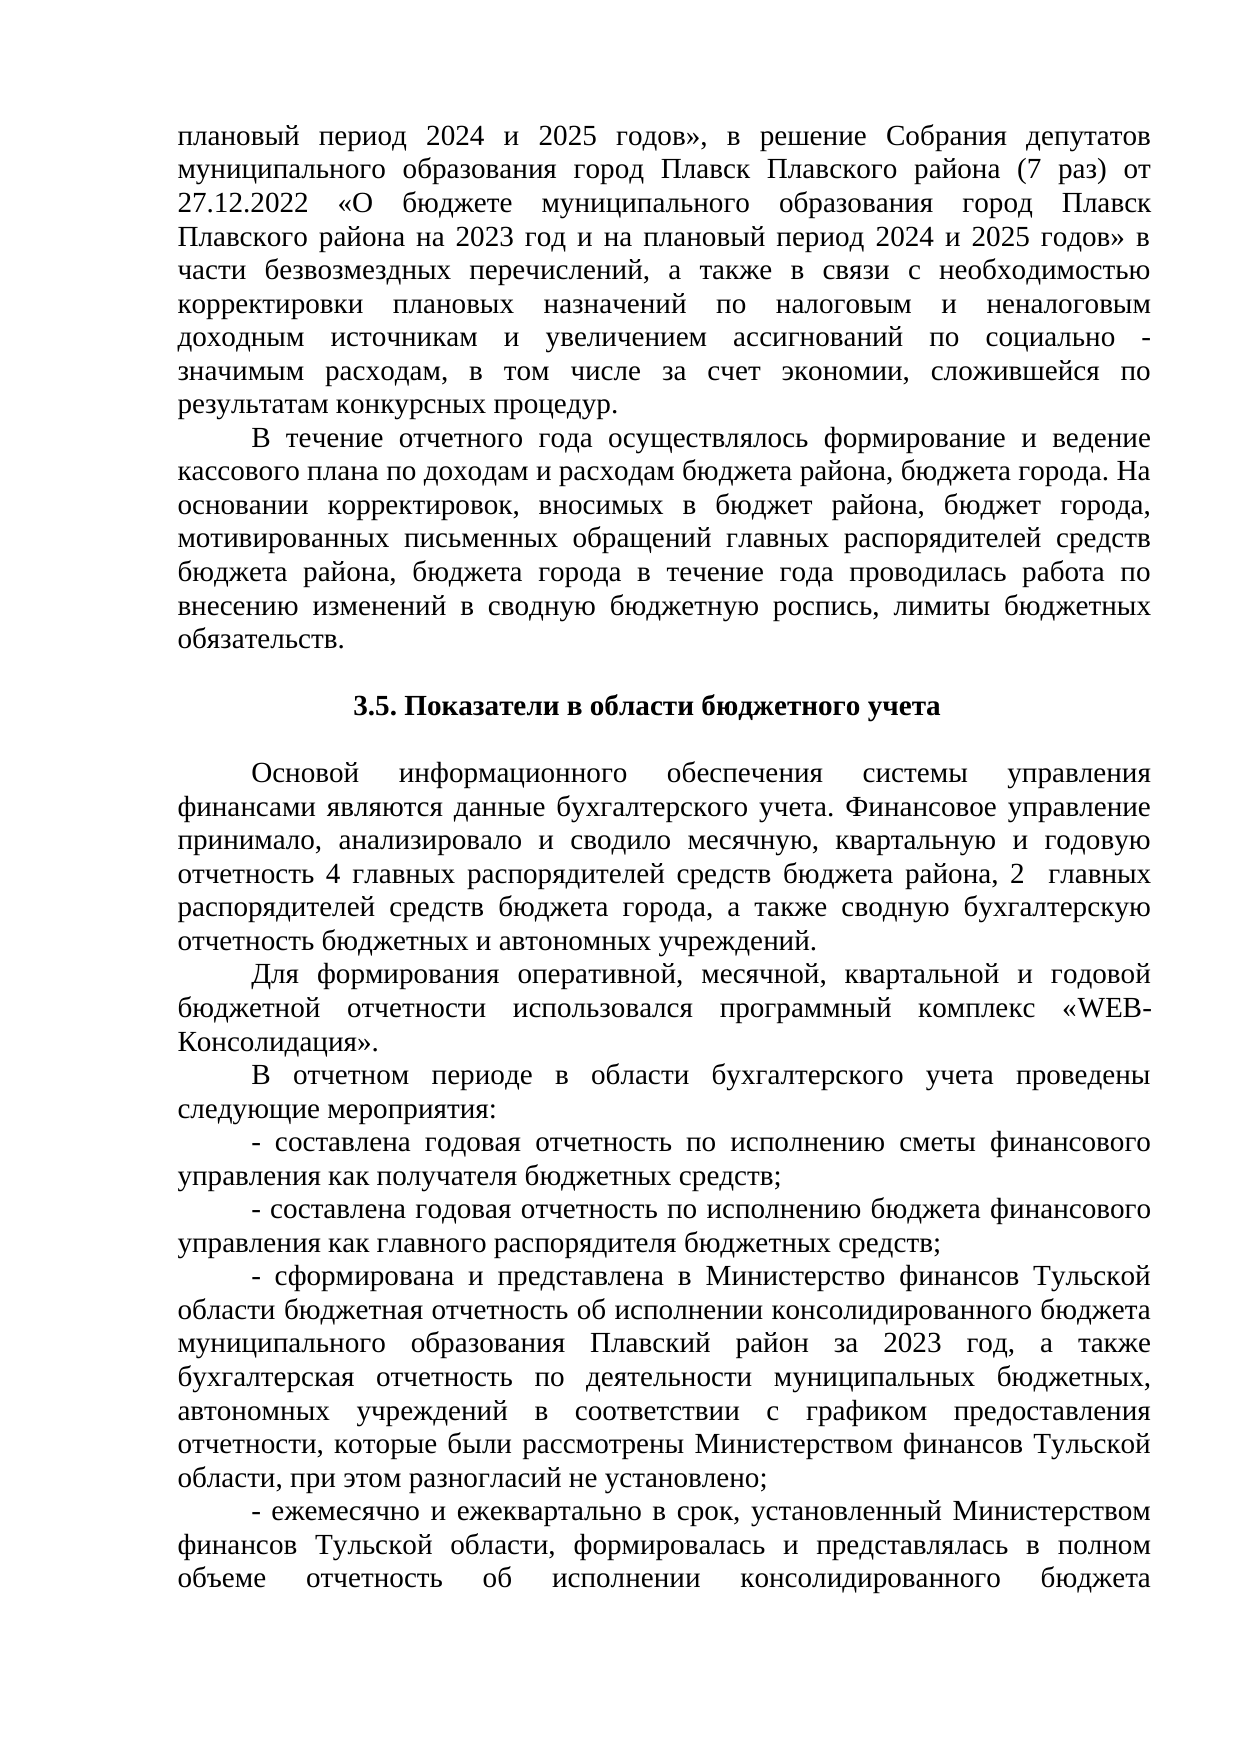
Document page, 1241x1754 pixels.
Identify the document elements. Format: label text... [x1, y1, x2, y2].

text 3.5. Показатели в области бюджетного учета [177, 688, 1152, 722]
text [177, 118, 1152, 420]
text Для формирования оперативной, месячной, квартальной и годовой бюджетной отчетности использовался программный комплекс «WEB-Консолидация». [177, 957, 1152, 1057]
text В течение отчетного года осуществлялось формирование и ведение кассового плана по доходам и расходам бюджета района, бюджета города. На основании корректировок, вносимых в бюджет района, бюджет города, мотивированных письменных обращений главных распорядителей средств бюджета района, бюджета города в течение года проводилась работа по внесению изменений в сводную бюджетную роспись, лимиты бюджетных обязательств. [177, 420, 1152, 655]
text - составлена годовая отчетность по исполнению бюджета финансового управления как главного распорядителя бюджетных средств; [177, 1191, 1152, 1258]
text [177, 1493, 1152, 1594]
text Основой информационного обеспечения системы управления финансами являются данные бухгалтерского учета. Финансовое управление принимало, анализировало и сводило месячную, квартальную и годовую отчетность 4 главных распорядителей средств бюджета района, 2 главных распорядителей средств бюджета города, а также сводную бухгалтерскую отчетность бюджетных и автономных учреждений. [177, 755, 1152, 957]
text В отчетном периоде в области бухгалтерского учета проведены следующие мероприятия: [177, 1057, 1152, 1124]
text - сформирована и представлена в Министерство финансов Тульской области бюджетная отчетность об исполнении консолидированного бюджета муниципального образования Плавский район за 2023 год, а также бухгалтерская отчетность по деятельности муниципальных бюджетных, автономных учреждений в соответствии с графиком предоставления отчетности, которые были рассмотрены Министерством финансов Тульской области, при этом разногласий не установлено; [177, 1258, 1152, 1493]
text - составлена годовая отчетность по исполнению сметы финансового управления как получателя бюджетных средств; [177, 1124, 1152, 1191]
